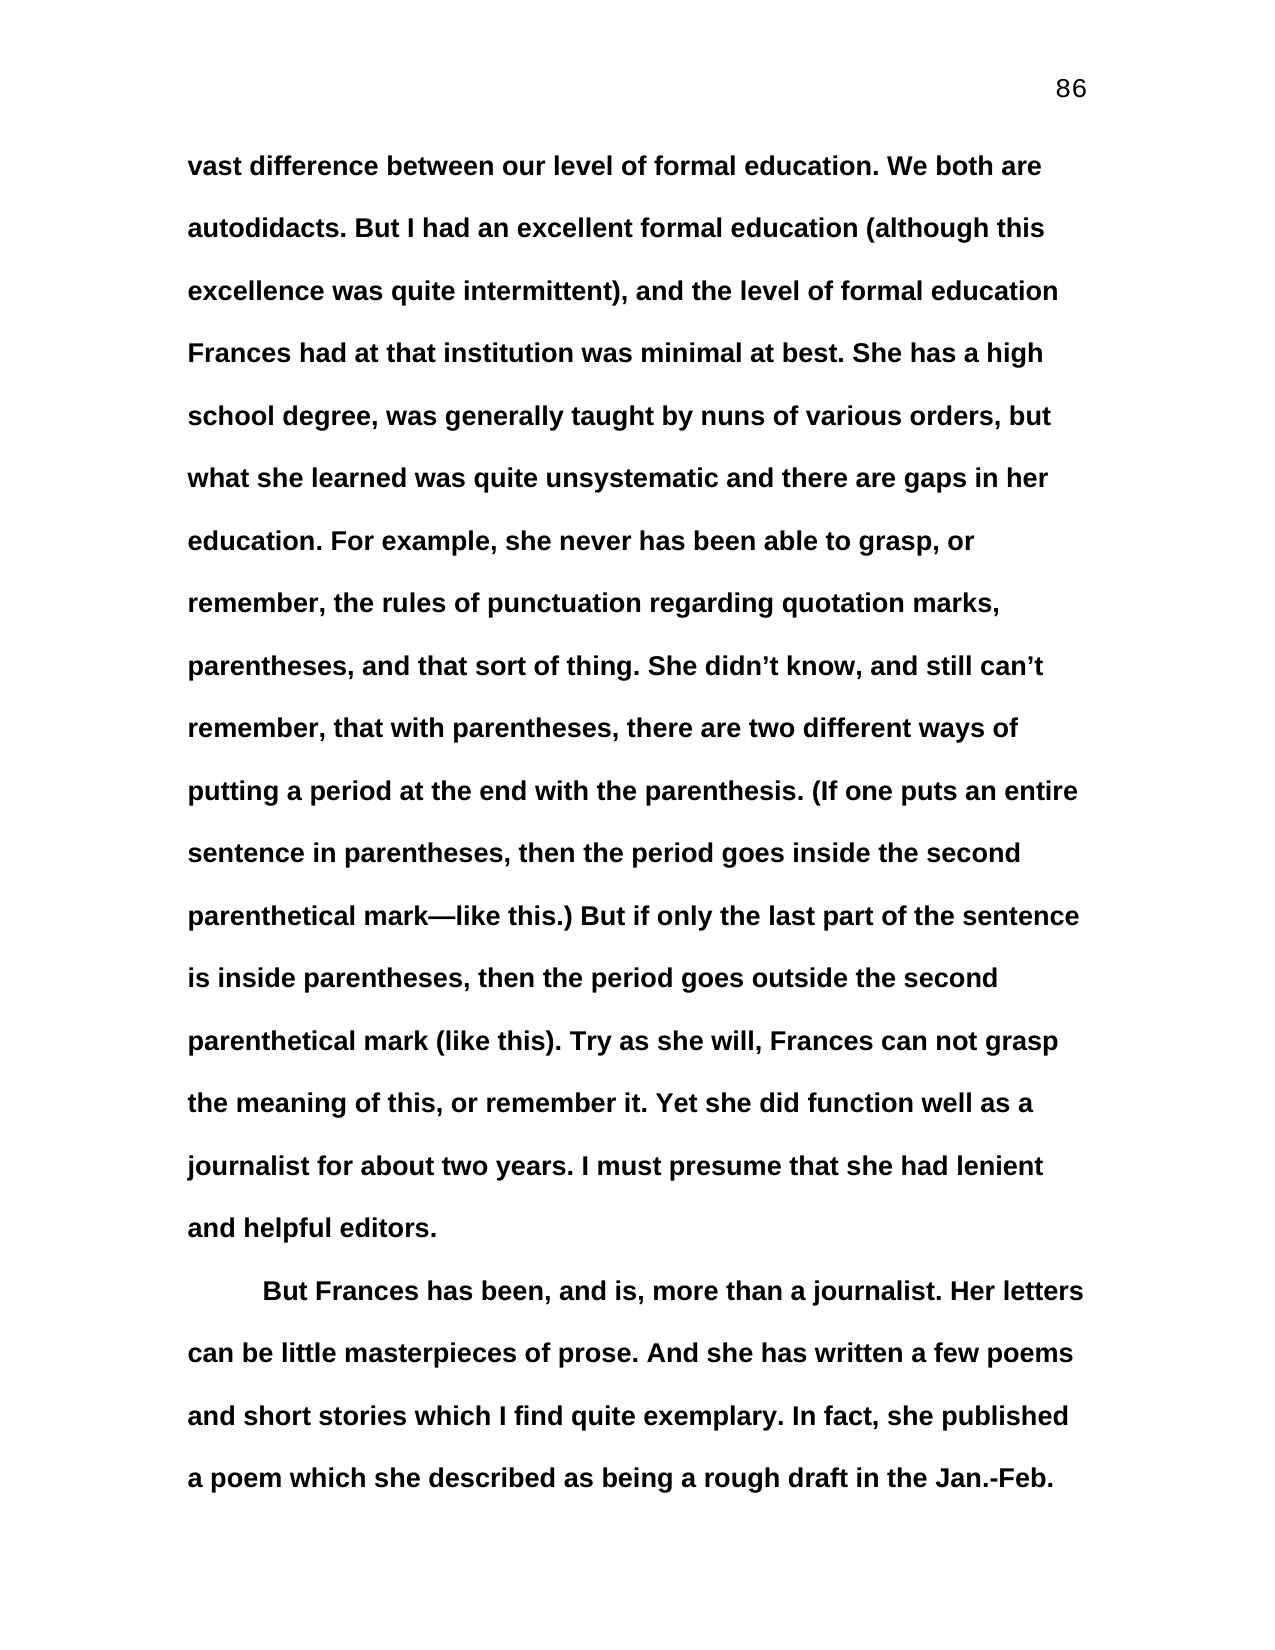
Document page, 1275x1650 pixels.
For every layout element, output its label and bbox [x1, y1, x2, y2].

text [187, 150, 1087, 1244]
text [187, 1275, 1087, 1494]
